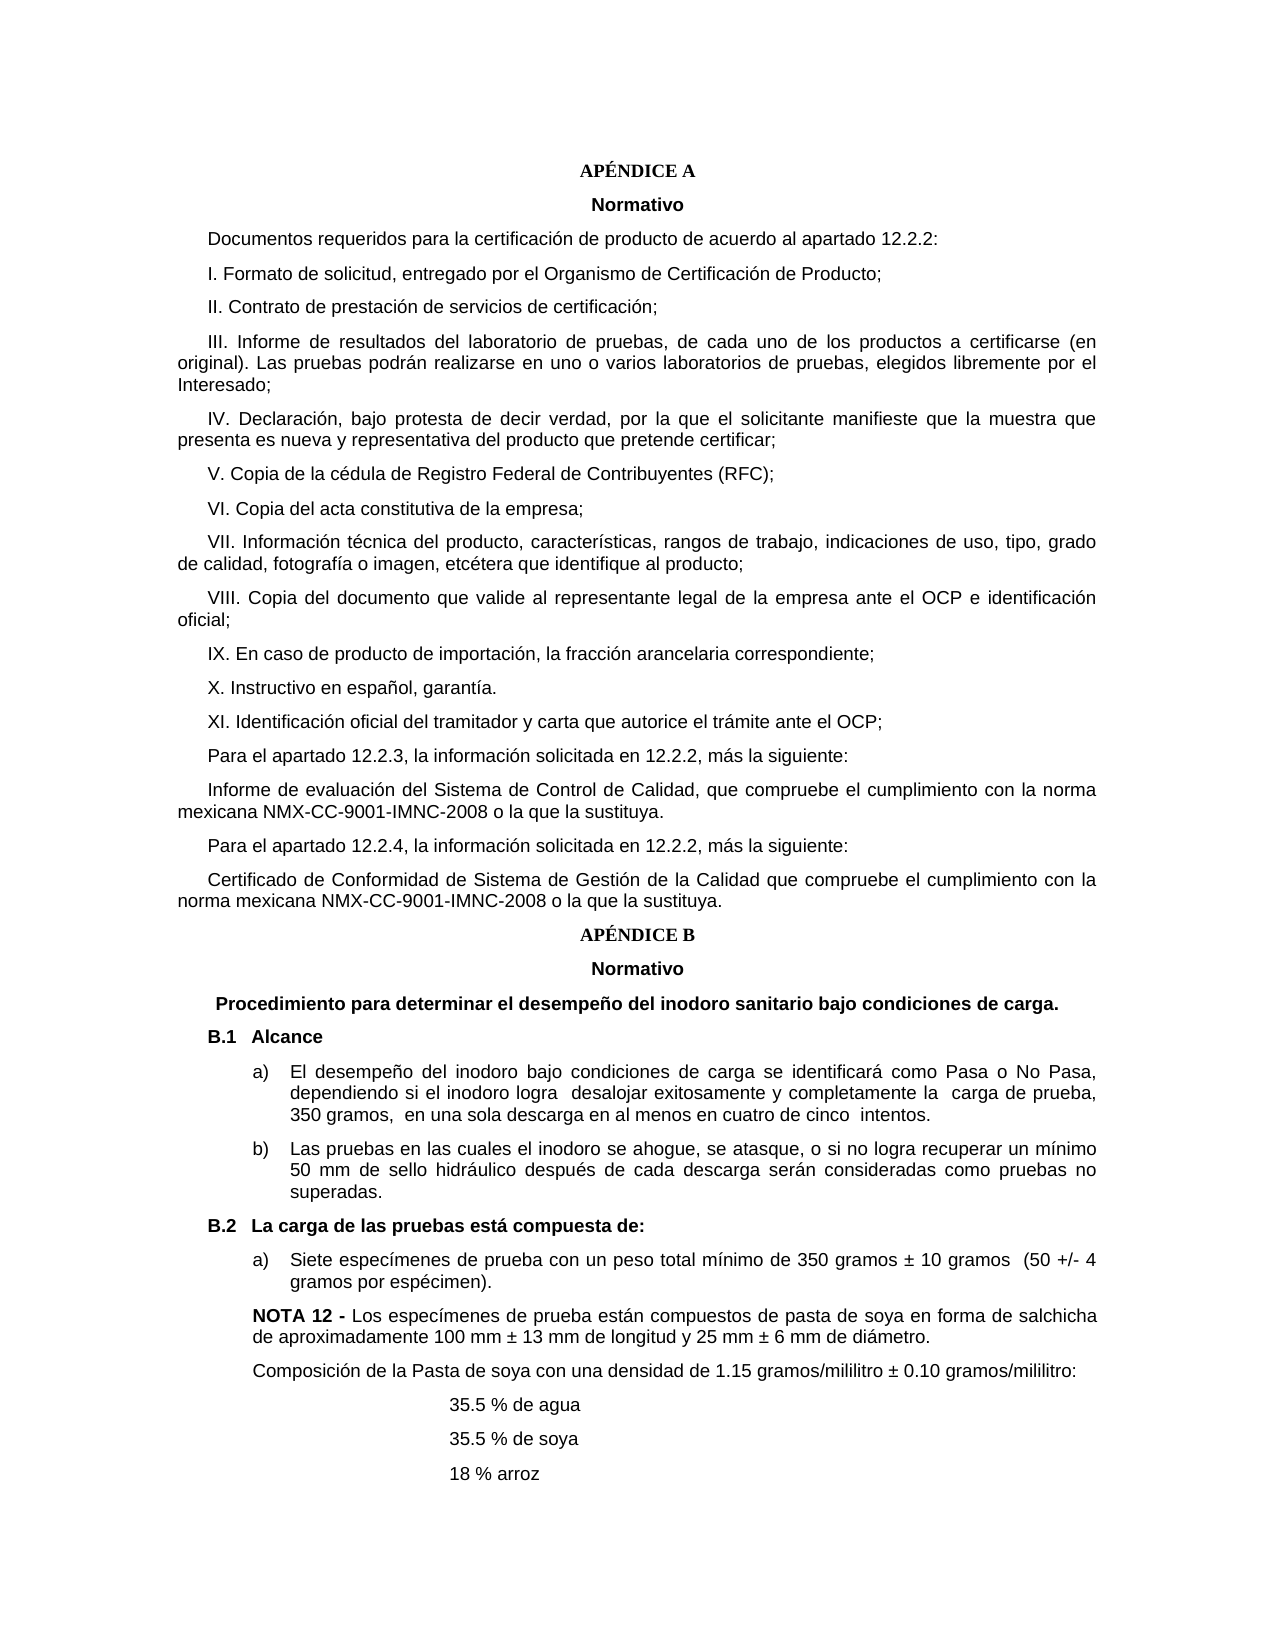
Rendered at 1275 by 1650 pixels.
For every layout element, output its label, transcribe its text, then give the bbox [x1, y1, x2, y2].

text 18 % arroz [402, 1462, 1098, 1484]
text VII. Información técnica del producto, características, rangos de trabajo, indicaciones de uso, tipo, grado de calidad, fotografía o imagen, etcétera que identifique al producto; [177, 531, 1098, 574]
text IV. Declaración, bajo protesta de decir verdad, por la que el solicitante manifieste que la muestra que presenta es nueva y representativa del producto que pretende certificar; [177, 408, 1098, 451]
text Normativo [177, 958, 1098, 980]
text B.2 La carga de las pruebas está compuesta de: [177, 1215, 1098, 1236]
text Normativo [177, 194, 1098, 216]
text 35.5 % de agua [402, 1394, 1098, 1416]
text X. Instructivo en español, garantía. [177, 677, 1098, 698]
text APÉNDICE B [177, 924, 1098, 946]
text IX. En caso de producto de importación, la fracción arancelaria correspondiente; [177, 643, 1098, 664]
text III. Informe de resultados del laboratorio de pruebas, de cada uno de los productos a certificarse (en original). Las pruebas podrán realizarse en uno o varios laboratorios de pruebas, elegidos libremente por el Interesado; [177, 330, 1098, 395]
text b) Las pruebas en las cuales el inodoro se ahogue, se atasque, o si no logra recuperar un mínimo 50 mm de sello hidráulico después de cada descarga serán consideradas como pruebas no superadas. [252, 1138, 1098, 1202]
text 35.5 % de soya [402, 1428, 1098, 1450]
text Para el apartado 12.2.4, la información solicitada en 12.2.2, más la siguiente: [177, 834, 1098, 856]
text XI. Identificación oficial del tramitador y carta que autorice el trámite ante el OCP; [177, 711, 1098, 732]
text I. Formato de solicitud, entregado por el Organismo de Certificación de Producto; [177, 262, 1098, 284]
text Procedimiento para determinar el desempeño del inodoro sanitario bajo condiciones de carga. [177, 992, 1098, 1014]
text Documentos requeridos para la certificación de producto de acuerdo al apartado 12.2.2: [177, 228, 1098, 250]
text Composición de la Pasta de soya con una densidad de 1.15 gramos/mililitro ± 0.10 gramos/mililitro: [252, 1360, 1098, 1382]
text a) El desempeño del inodoro bajo condiciones de carga se identificará como Pasa o No Pasa, dependiendo si el inodoro logra desalojar exitosamente y completamente la carga de prueba, 350 gramos, en una sola descarga en al menos en cuatro de cinco intentos. [252, 1060, 1098, 1125]
text VIII. Copia del documento que valide al representante legal de la empresa ante el OCP e identificación oficial; [177, 587, 1098, 630]
text Informe de evaluación del Sistema de Control de Calidad, que compruebe el cumplimiento con la norma mexicana NMX-CC-9001-IMNC-2008 o la que la sustituya. [177, 779, 1098, 822]
text NOTA 12 - Los especímenes de prueba están compuestos de pasta de soya en forma de salchicha de aproximadamente 100 mm ± 13 mm de longitud y 25 mm ± 6 mm de diámetro. [252, 1304, 1098, 1348]
text Para el apartado 12.2.3, la información solicitada en 12.2.2, más la siguiente: [177, 745, 1098, 766]
text V. Copia de la cédula de Registro Federal de Contribuyentes (RFC); [177, 463, 1098, 485]
text VI. Copia del acta constitutiva de la empresa; [177, 497, 1098, 519]
text a) Siete especímenes de prueba con un peso total mínimo de 350 gramos ± 10 gramos (50 +/- 4 gramos por espécimen). [252, 1249, 1098, 1292]
text B.1 Alcance [177, 1026, 1098, 1048]
text II. Contrato de prestación de servicios de certificación; [177, 296, 1098, 318]
text APÉNDICE A [177, 160, 1098, 182]
text Certificado de Conformidad de Sistema de Gestión de la Calidad que compruebe el cumplimiento con la norma mexicana NMX-CC-9001-IMNC-2008 o la que la sustituya. [177, 868, 1098, 912]
